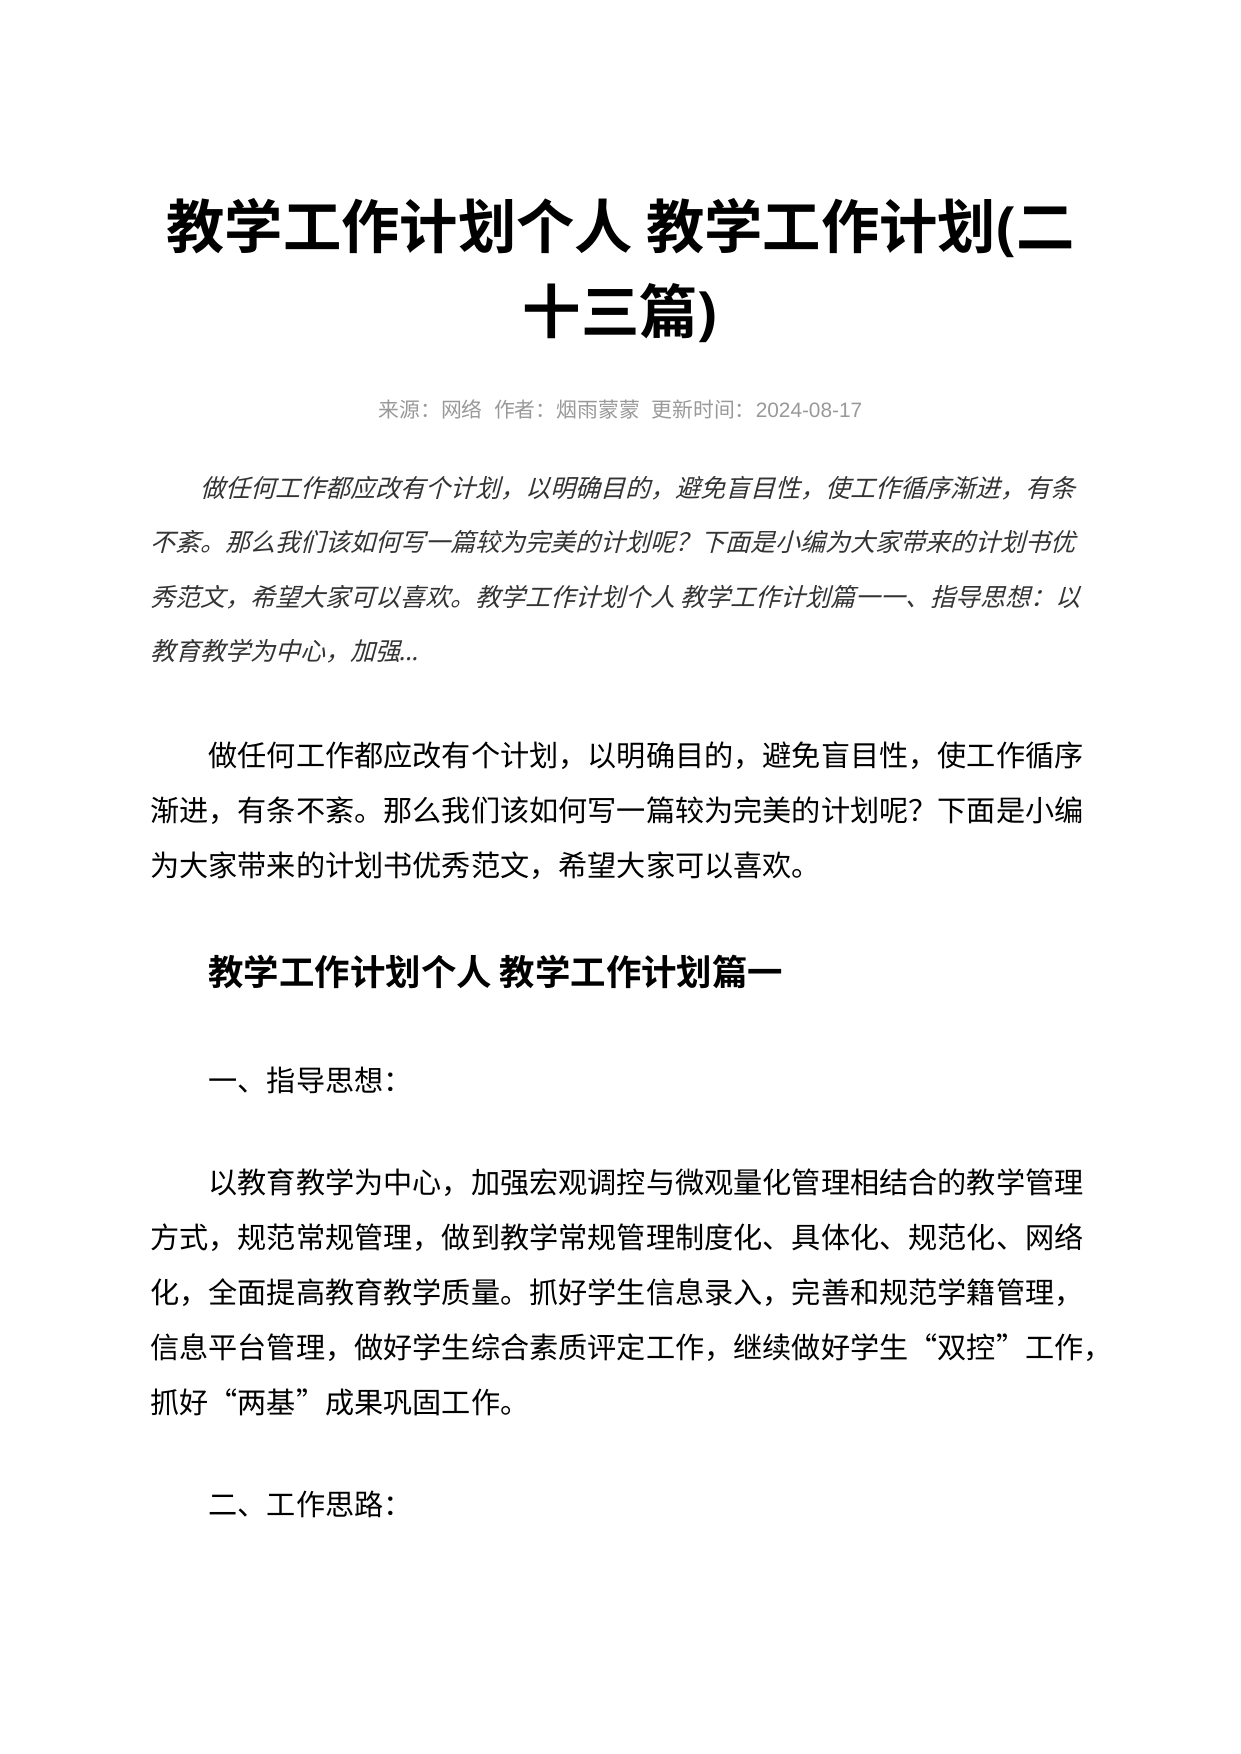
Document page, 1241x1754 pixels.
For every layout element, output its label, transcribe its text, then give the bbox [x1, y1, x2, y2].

text 来源：网络 作者：烟雨蒙蒙 更新时间：2024-08-17 [150, 398, 1090, 422]
text 做任何工作都应改有个计划，以明确目的，避免盲目性，使工作循序渐进，有条不紊。那么我们该如何写一篇较为完美的计划呢？下面是小编为大家带来的计划书优秀范文，希望大家可以喜欢。 [150, 733, 1090, 885]
text 以教育教学为中心，加强宏观调控与微观量化管理相结合的教学管理方式，规范常规管理，做到教学常规管理制度化、具体化、规范化、网络化，全面提高教育教学质量。抓好学生信息录入，完善和规范学籍管理，信息平台管理，做好学生综合素质评定工作，继续做好学生“双控”工作，抓好“两基”成果巩固工作。 [150, 1160, 1090, 1422]
text 教学工作计划个人 教学工作计划篇一 [150, 944, 1090, 996]
subtitle 教学工作计划个人 教学工作计划(二十三篇) [150, 181, 1090, 351]
text 一、指导思想： [150, 1058, 1090, 1100]
text 做任何工作都应改有个计划，以明确目的，避免盲目性，使工作循序渐进，有条不紊。那么我们该如何写一篇较为完美的计划呢？下面是小编为大家带来的计划书优秀范文，希望大家可以喜欢。教学工作计划个人 教学工作计划篇一一、指导思想：以教育教学为中心，加强... [150, 468, 1090, 668]
text 二、工作思路： [150, 1481, 1090, 1523]
